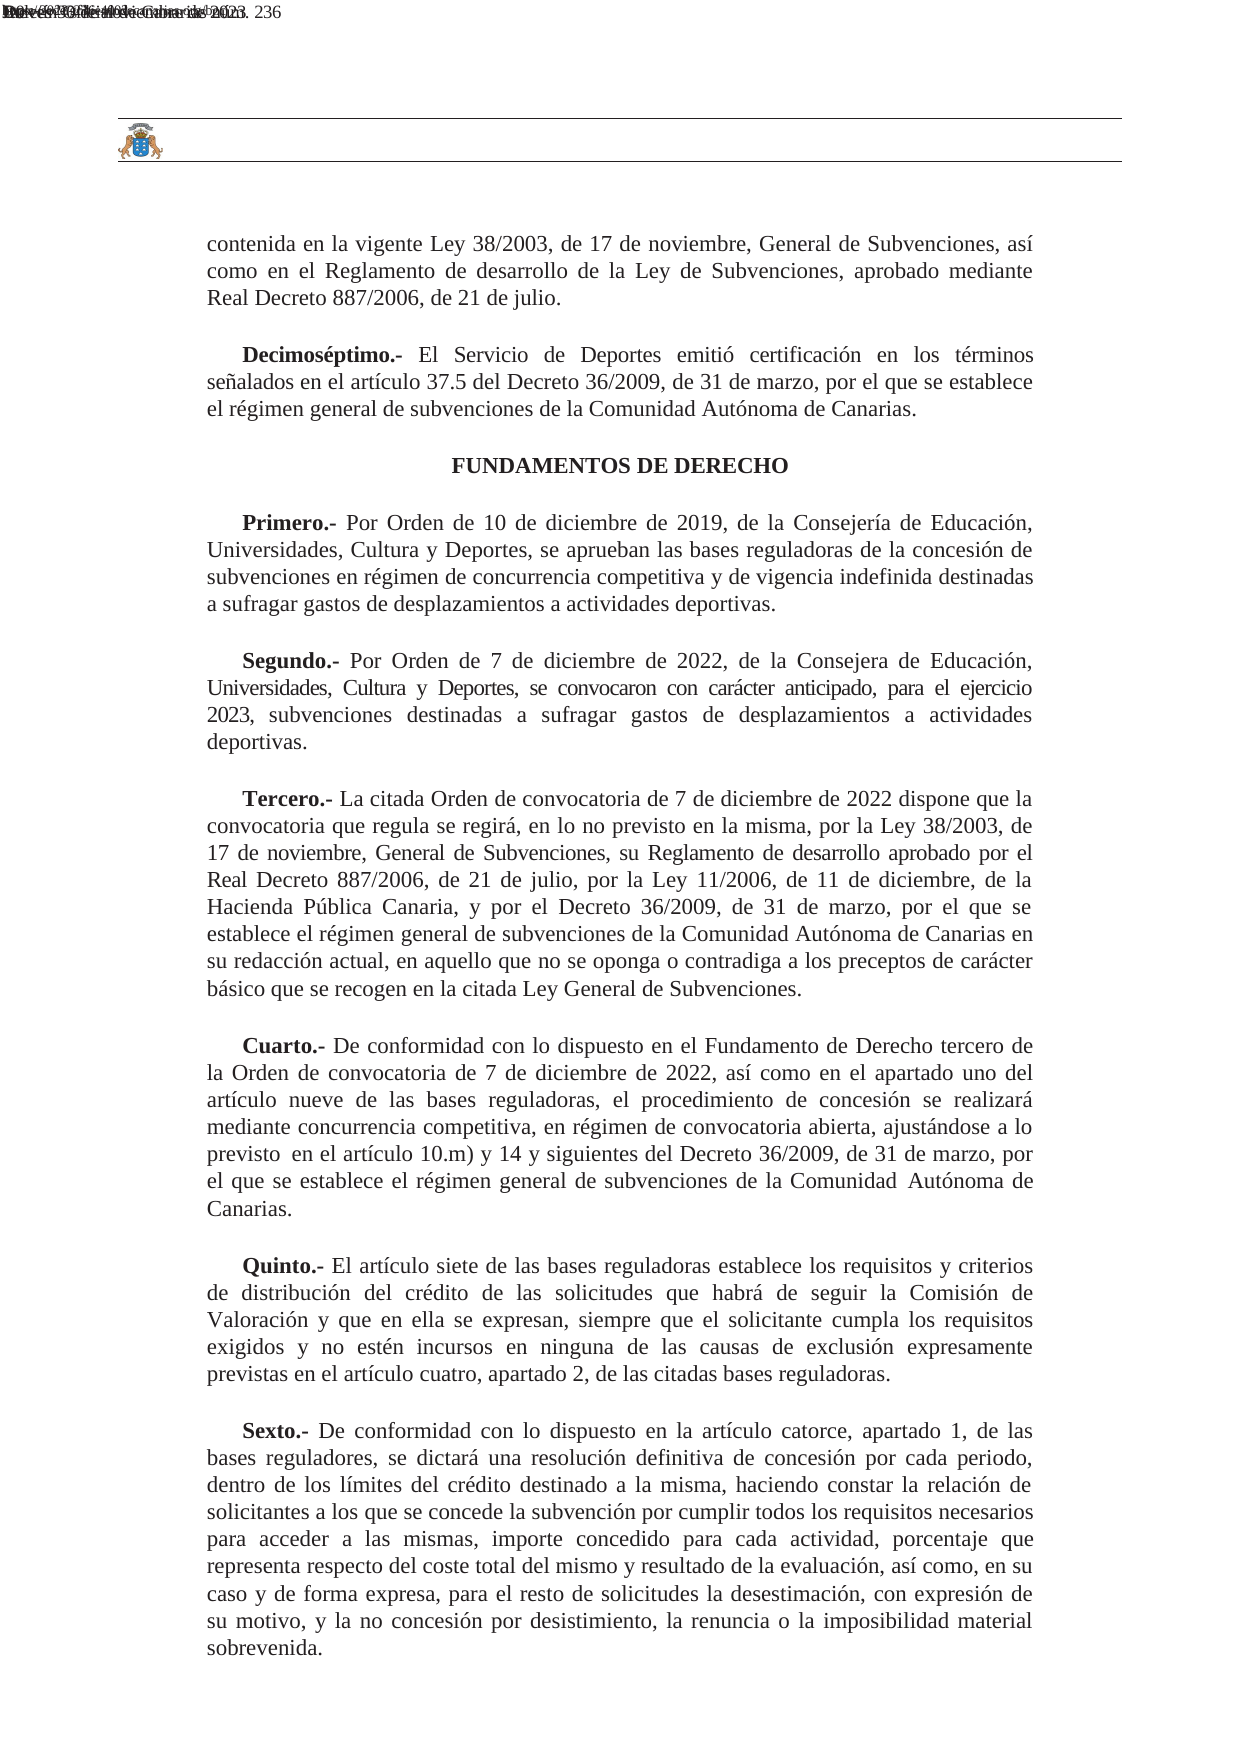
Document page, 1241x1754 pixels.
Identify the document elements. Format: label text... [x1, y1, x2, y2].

text Segundo.- Por Orden de 7 de diciembre de 2022, de la Consejera de Educación, Universidades, Cultura y Deportes, se convocaron con carácter anticipado, para el ejercicio 2023, subvenciones destinadas a sufragar gastos de desplazamientos a actividades deportivas. [207, 647, 1034, 754]
text Primero.- Por Orden de 10 de diciembre de 2019, de la Consejería de Educación, Universidades, Cultura y Deportes, se aprueban las bases reguladoras de la concesión de subvenciones en régimen de concurrencia competitiva y de vigencia indefinida destinadas a sufragar gastos de desplazamientos a actividades deportivas. [207, 509, 1034, 616]
text Tercero.- La citada Orden de convocatoria de 7 de diciembre de 2022 dispone que la convocatoria que regula se regirá, en lo no previsto en la misma, por la Ley 38/2003, de 17 de noviembre, General de Subvenciones, su Reglamento de desarrollo aprobado por el Real Decreto 887/2006, de 21 de julio, por la Ley 11/2006, de 11 de diciembre, de la Hacienda Pública Canaria, y por el Decreto 36/2009, de 31 de marzo, por el que se establece el régimen general de subvenciones de la Comunidad Autónoma de Canarias en su redacción actual, en aquello que no se oponga o contradiga a los preceptos de carácter básico que se recogen en la citada Ley General de Subvenciones. [207, 785, 1034, 1001]
text Sexto.- De conformidad con lo dispuesto en la artículo catorce, apartado 1, de las bases reguladores, se dictará una resolución definitiva de concesión por cada periodo, dentro de los límites del crédito destinado a la misma, haciendo constar la relación de solicitantes a los que se concede la subvención por cumplir todos los requisitos necesarios para acceder a las mismas, importe concedido para cada actividad, porcentaje que representa respecto del coste total del mismo y resultado de la evaluación, así como, en su caso y de forma expresa, para el resto de solicitudes la desestimación, con expresión de su motivo, y la no concesión por desistimiento, la renuncia o la imposibilidad material sobrevenida. [207, 1417, 1034, 1660]
subtitle FUNDAMENTOS DE DERECHO [175, 452, 1065, 478]
text Decimoséptimo.- El Servicio de Deportes emitió certificación en los términos señalados en el artículo 37.5 del Decreto 36/2009, de 31 de marzo, por el que se establece el régimen general de subvenciones de la Comunidad Autónoma de Canarias. [207, 341, 1034, 421]
text Cuarto.- De conformidad con lo dispuesto en el Fundamento de Derecho tercero de la Orden de convocatoria de 7 de diciembre de 2022, así como en el apartado uno del artículo nueve de las bases reguladoras, el procedimiento de concesión se realizará mediante concurrencia competitiva, en régimen de convocatoria abierta, ajustándose a lo previsto en el artículo 10.m) y 14 y siguientes del Decreto 36/2009, de 31 de marzo, por el que se establece el régimen general de subvenciones de la Comunidad Autónoma de Canarias. [207, 1032, 1034, 1221]
text contenida en la vigente Ley 38/2003, de 17 de noviembre, General de Subvenciones, así como en el Reglamento de desarrollo de la Ley de Subvenciones, aprobado mediante Real Decreto 887/2006, de 21 de julio. [207, 229, 1034, 310]
picture [118, 123, 163, 159]
text Quinto.- El artículo siete de las bases reguladoras establece los requisitos y criterios de distribución del crédito de las solicitudes que habrá de seguir la Comisión de Valoración y que en ella se expresan, siempre que el solicitante cumpla los requisitos exigidos y no estén incursos en ninguna de las causas de exclusión expresamente previstas en el artículo cuatro, apartado 2, de las citadas bases reguladoras. [207, 1252, 1034, 1386]
